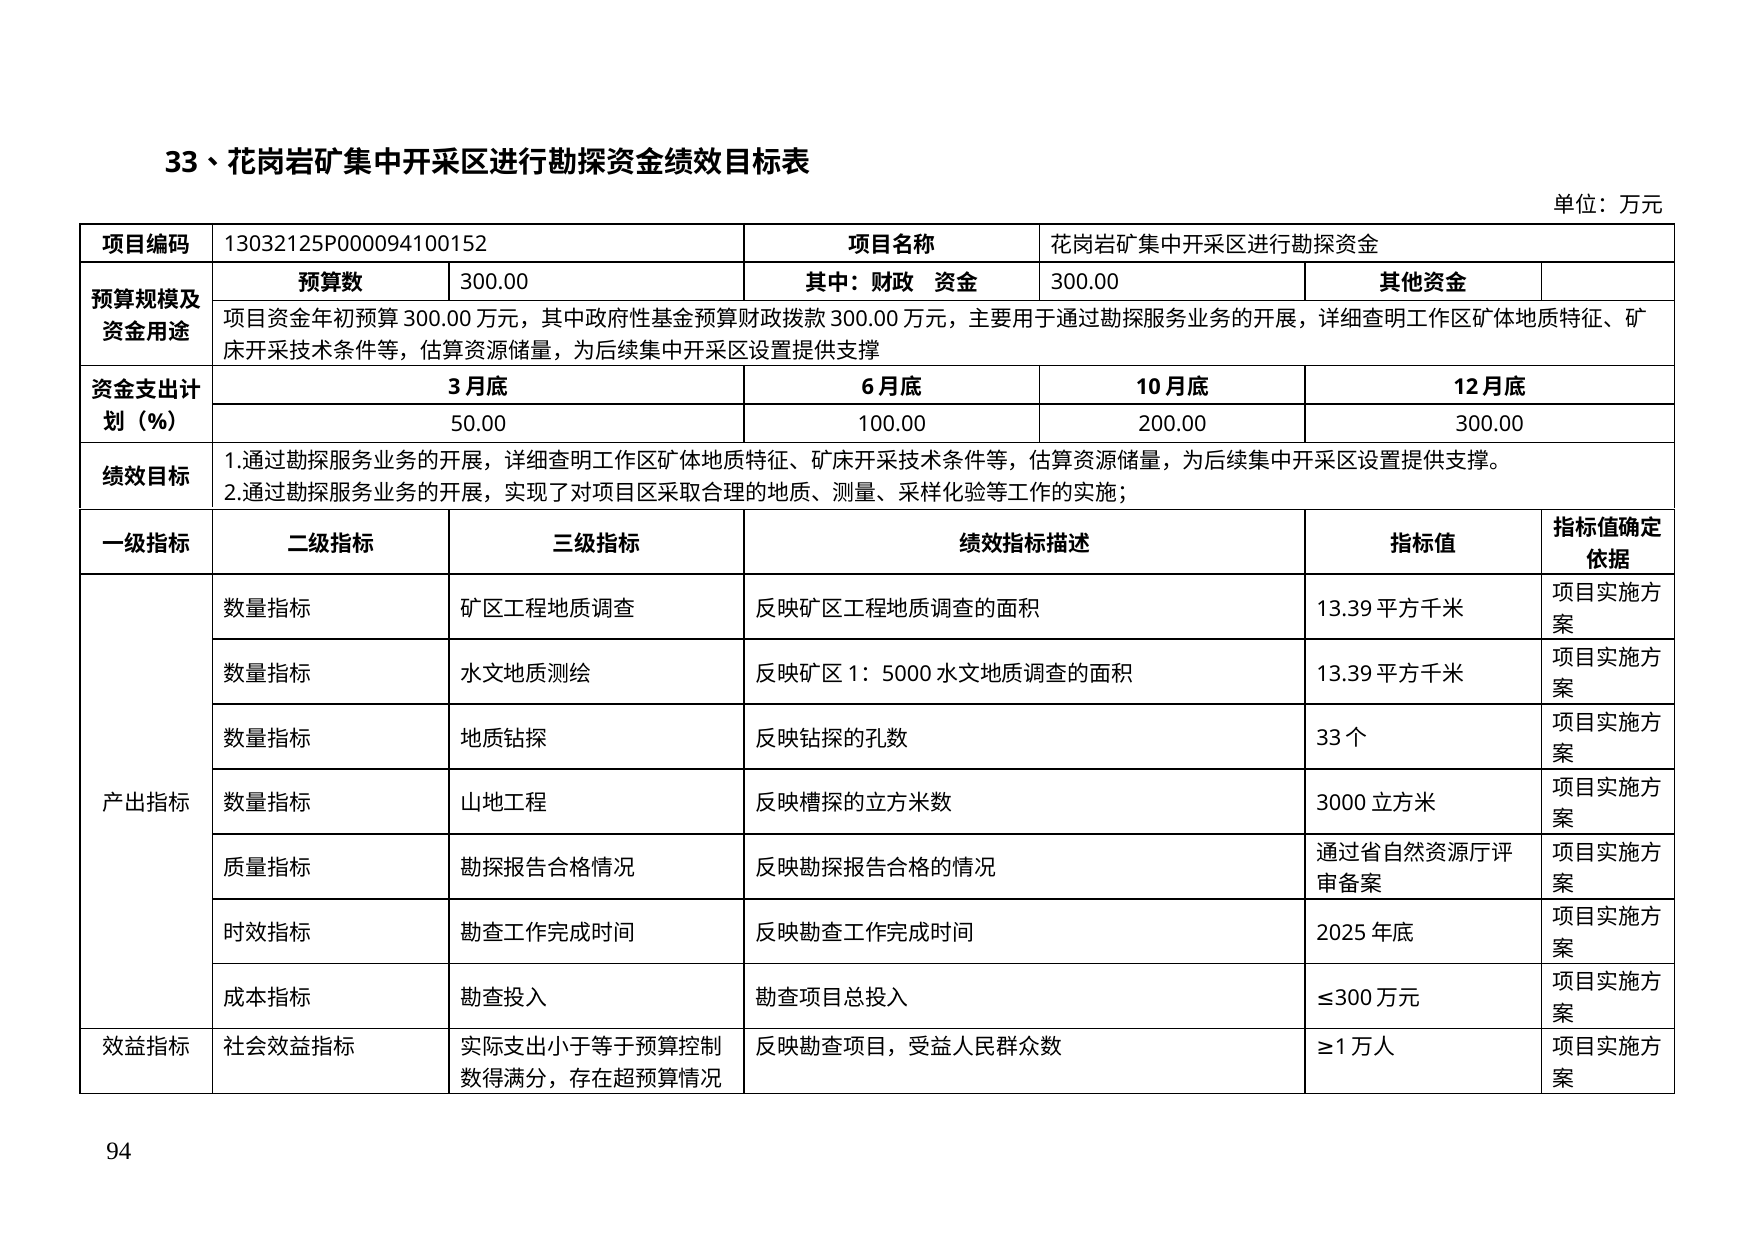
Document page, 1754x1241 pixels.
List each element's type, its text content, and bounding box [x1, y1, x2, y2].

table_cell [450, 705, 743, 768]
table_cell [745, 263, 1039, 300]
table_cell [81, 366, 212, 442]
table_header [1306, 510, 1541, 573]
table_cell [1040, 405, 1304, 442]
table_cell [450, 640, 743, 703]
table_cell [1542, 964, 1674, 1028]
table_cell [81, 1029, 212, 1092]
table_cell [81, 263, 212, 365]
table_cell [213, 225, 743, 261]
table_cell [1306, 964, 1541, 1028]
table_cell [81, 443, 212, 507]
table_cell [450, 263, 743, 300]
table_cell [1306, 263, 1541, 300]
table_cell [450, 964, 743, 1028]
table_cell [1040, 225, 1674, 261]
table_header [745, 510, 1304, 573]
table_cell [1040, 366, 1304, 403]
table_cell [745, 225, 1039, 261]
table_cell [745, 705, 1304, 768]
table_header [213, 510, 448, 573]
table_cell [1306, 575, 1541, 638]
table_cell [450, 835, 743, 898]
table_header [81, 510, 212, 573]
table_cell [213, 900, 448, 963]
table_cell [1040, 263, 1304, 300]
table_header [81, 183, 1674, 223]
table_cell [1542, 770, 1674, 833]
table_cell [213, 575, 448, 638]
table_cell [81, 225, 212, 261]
text 33、花岗岩矿集中开采区进行勘探资金绩效目标表 [106, 142, 1648, 181]
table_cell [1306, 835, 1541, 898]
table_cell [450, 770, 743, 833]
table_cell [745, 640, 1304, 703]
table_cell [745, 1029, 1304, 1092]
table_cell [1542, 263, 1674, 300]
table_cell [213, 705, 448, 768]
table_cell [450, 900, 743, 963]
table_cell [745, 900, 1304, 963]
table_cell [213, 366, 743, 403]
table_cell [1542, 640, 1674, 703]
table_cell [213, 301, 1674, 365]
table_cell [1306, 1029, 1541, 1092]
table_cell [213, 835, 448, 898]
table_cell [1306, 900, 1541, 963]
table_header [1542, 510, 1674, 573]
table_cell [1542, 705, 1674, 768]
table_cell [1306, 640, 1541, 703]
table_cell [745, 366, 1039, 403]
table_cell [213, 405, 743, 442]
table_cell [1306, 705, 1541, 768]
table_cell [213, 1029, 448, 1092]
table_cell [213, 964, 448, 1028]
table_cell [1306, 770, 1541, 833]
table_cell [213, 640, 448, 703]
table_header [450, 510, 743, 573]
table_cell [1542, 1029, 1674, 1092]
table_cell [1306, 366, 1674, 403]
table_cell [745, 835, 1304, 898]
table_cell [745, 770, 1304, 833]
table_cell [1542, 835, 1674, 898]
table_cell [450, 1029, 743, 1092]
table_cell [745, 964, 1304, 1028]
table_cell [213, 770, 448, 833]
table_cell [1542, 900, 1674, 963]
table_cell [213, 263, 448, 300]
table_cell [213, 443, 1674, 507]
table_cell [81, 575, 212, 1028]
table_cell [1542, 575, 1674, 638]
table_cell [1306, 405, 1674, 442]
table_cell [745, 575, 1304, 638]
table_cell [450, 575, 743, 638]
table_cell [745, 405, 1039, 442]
